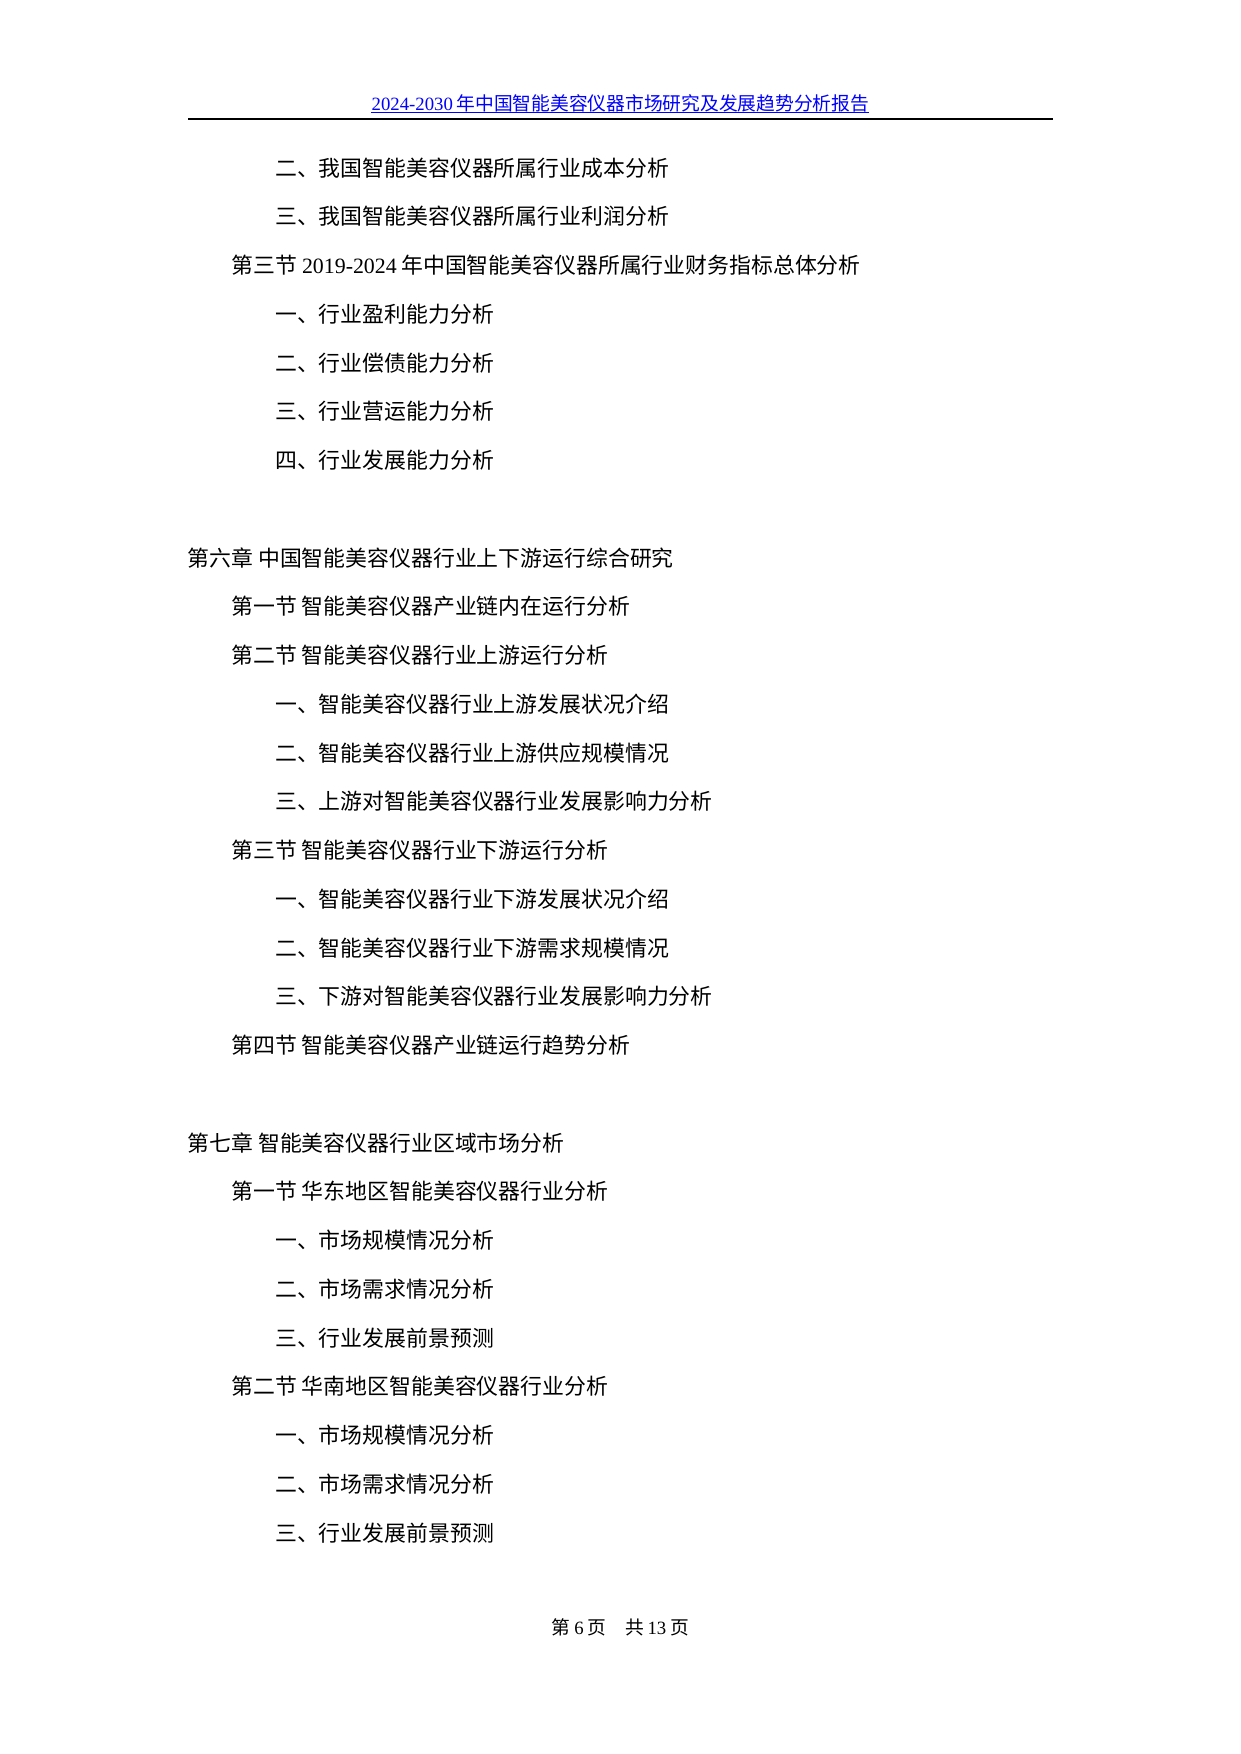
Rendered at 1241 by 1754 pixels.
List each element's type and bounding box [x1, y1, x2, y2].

text [187, 150, 1053, 1548]
